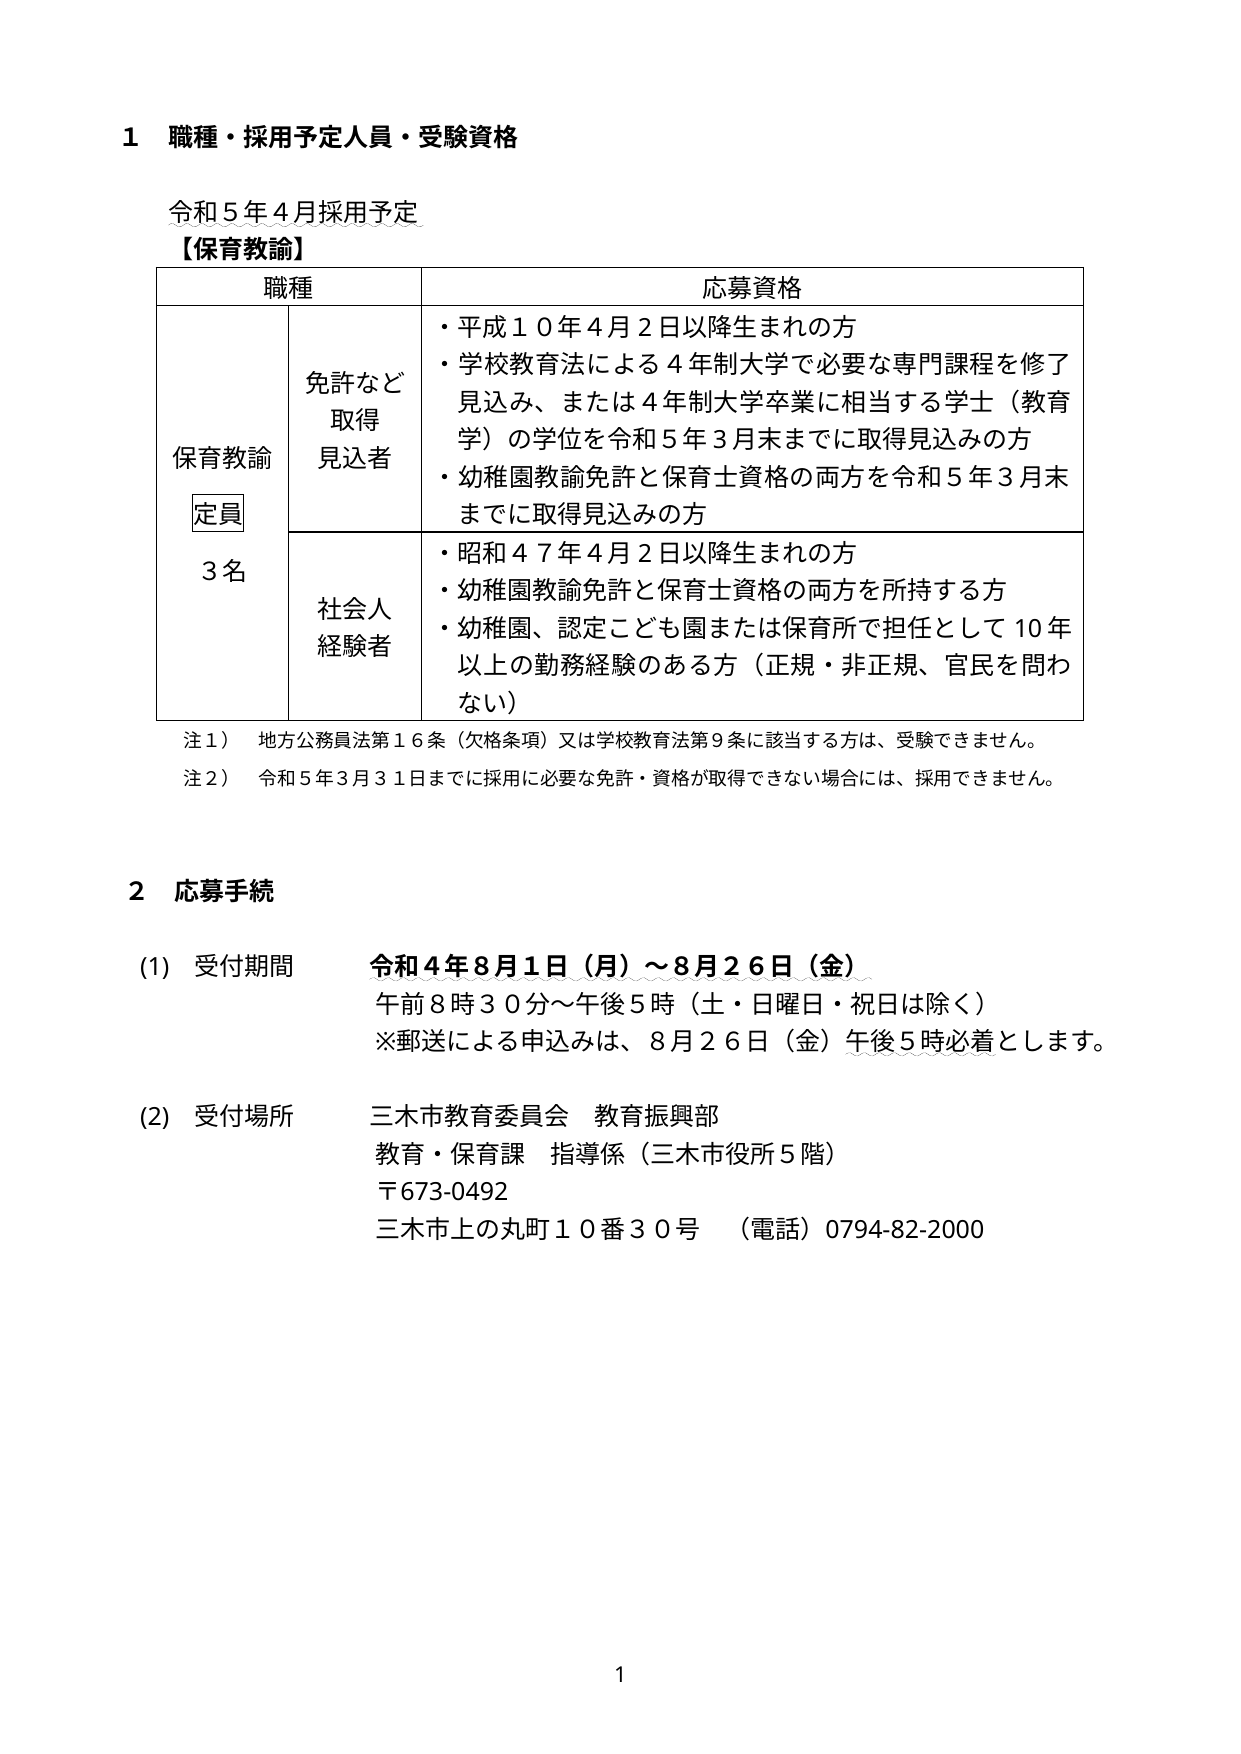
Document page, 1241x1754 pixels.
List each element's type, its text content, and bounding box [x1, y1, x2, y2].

text １ 職種・採用予定人員・受験資格 [118, 117, 1122, 154]
text 令和５年４月採用予定 [118, 192, 1122, 229]
table_cell 社会人 経験者 [289, 533, 421, 720]
text 【保育教諭】 [118, 229, 1122, 267]
text ２ 応募手続 [118, 871, 1122, 908]
table_cell 保育教諭 定員 ３名 [157, 306, 288, 720]
text 〒673-0492 [375, 1171, 1122, 1208]
text ※郵送による申込みは、８月２６日（金）午後５時必着とします。 [375, 1021, 1122, 1058]
table_header 職種 [157, 268, 421, 305]
text 午前８時３０分～午後５時（土・日曜日・祝日は除く） [375, 983, 1122, 1021]
text (2) 受付場所 三木市教育委員会 教育振興部 [140, 1096, 1122, 1133]
text 注２） 令和５年３月３１日までに採用に必要な免許・資格が取得できない場合には、採用できません。 [184, 758, 1122, 796]
table_header 応募資格 [422, 268, 1083, 305]
text 教育・保育課 指導係（三木市役所５階） [375, 1133, 1122, 1171]
table_cell 免許など 取得 見込者 [289, 306, 421, 531]
text (1) 受付期間 令和４年８月１日（月）～８月２６日（金） [140, 946, 1122, 983]
text 注１） 地方公務員法第１６条（欠格条項）又は学校教育法第９条に該当する方は、受験できません。 [118, 721, 1122, 758]
table_cell ・昭和４７年４月2日以降生まれの方 ・幼稚園教諭免許と保育士資格の両方を所持する方 ・幼稚園、認定こども園または保育所で担任として10年以上の勤務経験のある方（正規・非正規、官民を問わない） [422, 533, 1083, 720]
text 三木市上の丸町１０番３０号 （電話）0794-82-2000 [375, 1208, 1122, 1246]
table_cell ・平成１０年４月2日以降生まれの方 ・学校教育法による４年制大学で必要な専門課程を修了見込み、または４年制大学卒業に相当する学士（教育学）の学位を令和５年3月末までに取得見込みの方 ・幼稚園教諭免許と保育士資格の両方を令和５年３月末までに取得見込みの方 [422, 306, 1083, 531]
